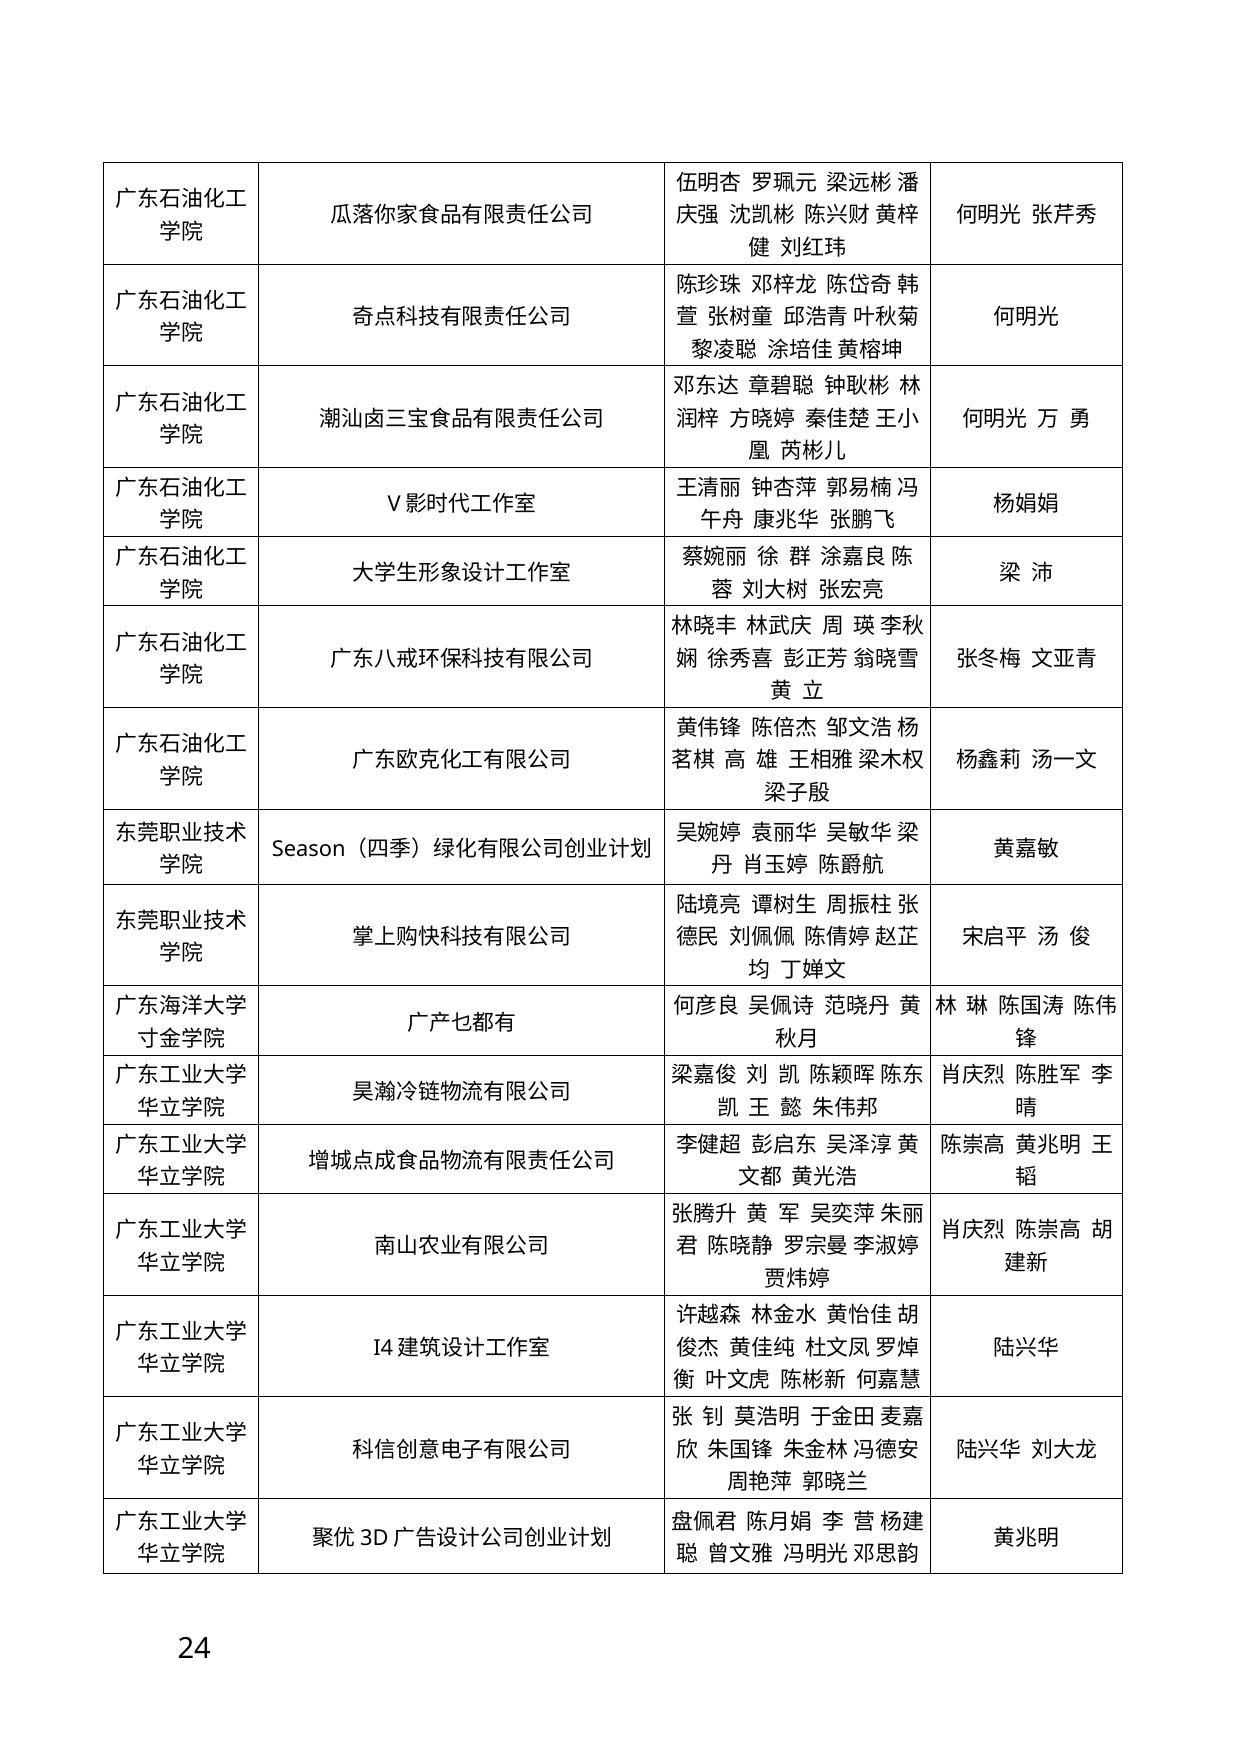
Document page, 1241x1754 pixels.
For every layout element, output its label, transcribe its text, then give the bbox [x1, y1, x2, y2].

table_cell 广东欧克化工有限公司 [259, 708, 664, 809]
table_cell V影时代工作室 [259, 468, 664, 536]
table_cell 杨鑫莉 汤一文 [931, 708, 1122, 809]
table_cell 张腾升 黄 军 吴奕萍 朱丽君 陈晓静 罗宗曼 李淑婷 贾炜婷 [665, 1194, 930, 1294]
table_cell 昊瀚冷链物流有限公司 [259, 1056, 664, 1124]
table_cell 陆境亮 谭树生 周振柱 张德民 刘佩佩 陈倩婷 赵芷均 丁婵文 [665, 885, 930, 985]
table_cell 张 钊 莫浩明 于金田 麦嘉欣 朱国锋 朱金林 冯德安 周艳萍 郭晓兰 [665, 1397, 930, 1498]
table_cell I4建筑设计工作室 [259, 1296, 664, 1396]
table_cell 东莞职业技术学院 [104, 885, 258, 985]
table_cell 广东石油化工学院 [104, 265, 258, 365]
table_cell 广东石油化工学院 [104, 606, 258, 707]
table_cell 宋启平 汤 俊 [931, 885, 1122, 985]
table_cell 梁嘉俊 刘 凯 陈颖晖 陈东凯 王 懿 朱伟邦 [665, 1056, 930, 1124]
table_cell Season（四季）绿化有限公司创业计划 [259, 810, 664, 884]
table_cell 黄兆明 [931, 1499, 1122, 1573]
table_cell 邓东达 章碧聪 钟耿彬 林润梓 方晓婷 秦佳楚 王小凰 芮彬儿 [665, 366, 930, 467]
table_cell 广东石油化工学院 [104, 537, 258, 605]
table_cell 黄伟锋 陈倍杰 邹文浩 杨茗棋 高 雄 王相雅 梁木权 梁子殷 [665, 708, 930, 809]
table_cell 广东石油化工学院 [104, 708, 258, 809]
table_cell 何明光 [931, 265, 1122, 365]
table_cell 杨娟娟 [931, 468, 1122, 536]
table_cell 聚优3D广告设计公司创业计划 [259, 1499, 664, 1573]
table_cell 广东工业大学华立学院 [104, 1397, 258, 1498]
table_cell 潮汕卤三宝食品有限责任公司 [259, 366, 664, 467]
table_cell 李健超 彭启东 吴泽淳 黄文都 黄光浩 [665, 1125, 930, 1193]
table_cell 广东石油化工学院 [104, 163, 258, 264]
table_cell 掌上购快科技有限公司 [259, 885, 664, 985]
table_cell 瓜落你家食品有限责任公司 [259, 163, 664, 264]
table_cell 何明光 张芹秀 [931, 163, 1122, 264]
table_cell 广东工业大学华立学院 [104, 1125, 258, 1193]
table_cell 何彦良 吴佩诗 范晓丹 黄秋月 [665, 986, 930, 1054]
table_cell 陆兴华 刘大龙 [931, 1397, 1122, 1498]
table_cell 肖庆烈 陈胜军 李 晴 [931, 1056, 1122, 1124]
table_cell 黄嘉敏 [931, 810, 1122, 884]
table_cell 许越森 林金水 黄怡佳 胡俊杰 黄佳纯 杜文凤 罗焯衡 叶文虎 陈彬新 何嘉慧 [665, 1296, 930, 1396]
table_cell 大学生形象设计工作室 [259, 537, 664, 605]
table_cell 陈珍珠 邓梓龙 陈岱奇 韩 萱 张树童 邱浩青 叶秋菊 黎凌聪 涂培佳 黄榕坤 [665, 265, 930, 365]
table_cell 梁 沛 [931, 537, 1122, 605]
table_cell 广东八戒环保科技有限公司 [259, 606, 664, 707]
table_cell 广产乜都有 [259, 986, 664, 1054]
table_cell 陈崇高 黄兆明 王 韬 [931, 1125, 1122, 1193]
table_cell 广东工业大学华立学院 [104, 1296, 258, 1396]
table_cell 肖庆烈 陈崇高 胡建新 [931, 1194, 1122, 1294]
table_cell 广东石油化工学院 [104, 366, 258, 467]
table_cell 增城点成食品物流有限责任公司 [259, 1125, 664, 1193]
table_cell 广东工业大学华立学院 [104, 1499, 258, 1573]
table_cell 广东海洋大学寸金学院 [104, 986, 258, 1054]
table_cell 何明光 万 勇 [931, 366, 1122, 467]
table_cell 广东工业大学华立学院 [104, 1194, 258, 1294]
table_cell 陆兴华 [931, 1296, 1122, 1396]
table_cell 王清丽 钟杏萍 郭易楠 冯午舟 康兆华 张鹏飞 [665, 468, 930, 536]
table_cell 吴婉婷 袁丽华 吴敏华 梁 丹 肖玉婷 陈爵航 [665, 810, 930, 884]
table_cell 林晓丰 林武庆 周 瑛 李秋娴 徐秀喜 彭正芳 翁晓雪 黄 立 [665, 606, 930, 707]
table_cell 南山农业有限公司 [259, 1194, 664, 1294]
table_cell 奇点科技有限责任公司 [259, 265, 664, 365]
table_cell 张冬梅 文亚青 [931, 606, 1122, 707]
table_cell 东莞职业技术学院 [104, 810, 258, 884]
table_cell 科信创意电子有限公司 [259, 1397, 664, 1498]
table_cell 蔡婉丽 徐 群 涂嘉良 陈 蓉 刘大树 张宏亮 [665, 537, 930, 605]
table_cell 林 琳 陈国涛 陈伟锋 [931, 986, 1122, 1054]
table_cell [665, 1499, 930, 1573]
table_cell 伍明杏 罗珮元 梁远彬 潘庆强 沈凯彬 陈兴财 黄梓健 刘红玮 [665, 163, 930, 264]
table_cell 广东工业大学华立学院 [104, 1056, 258, 1124]
table_cell 广东石油化工学院 [104, 468, 258, 536]
